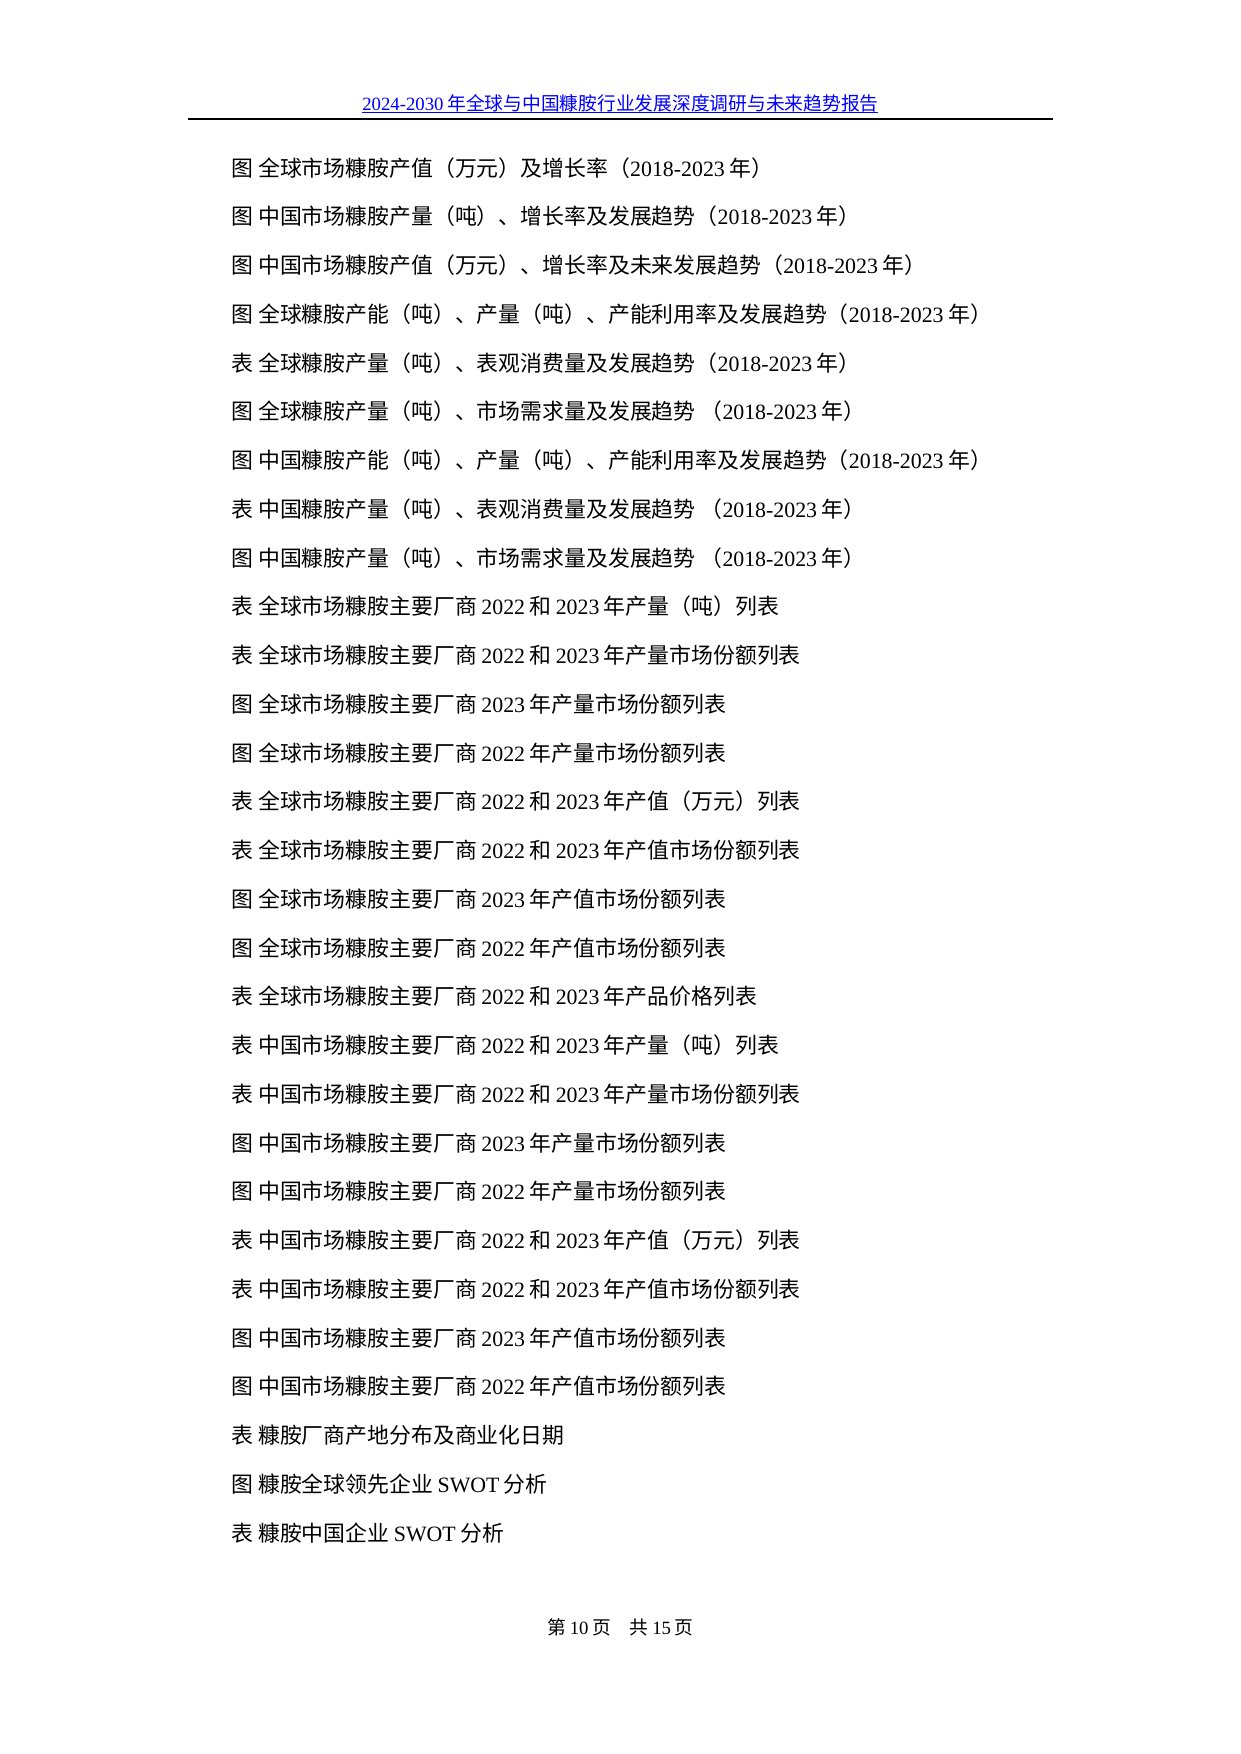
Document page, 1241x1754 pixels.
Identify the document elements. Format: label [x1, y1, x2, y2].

text [187, 150, 1053, 1548]
